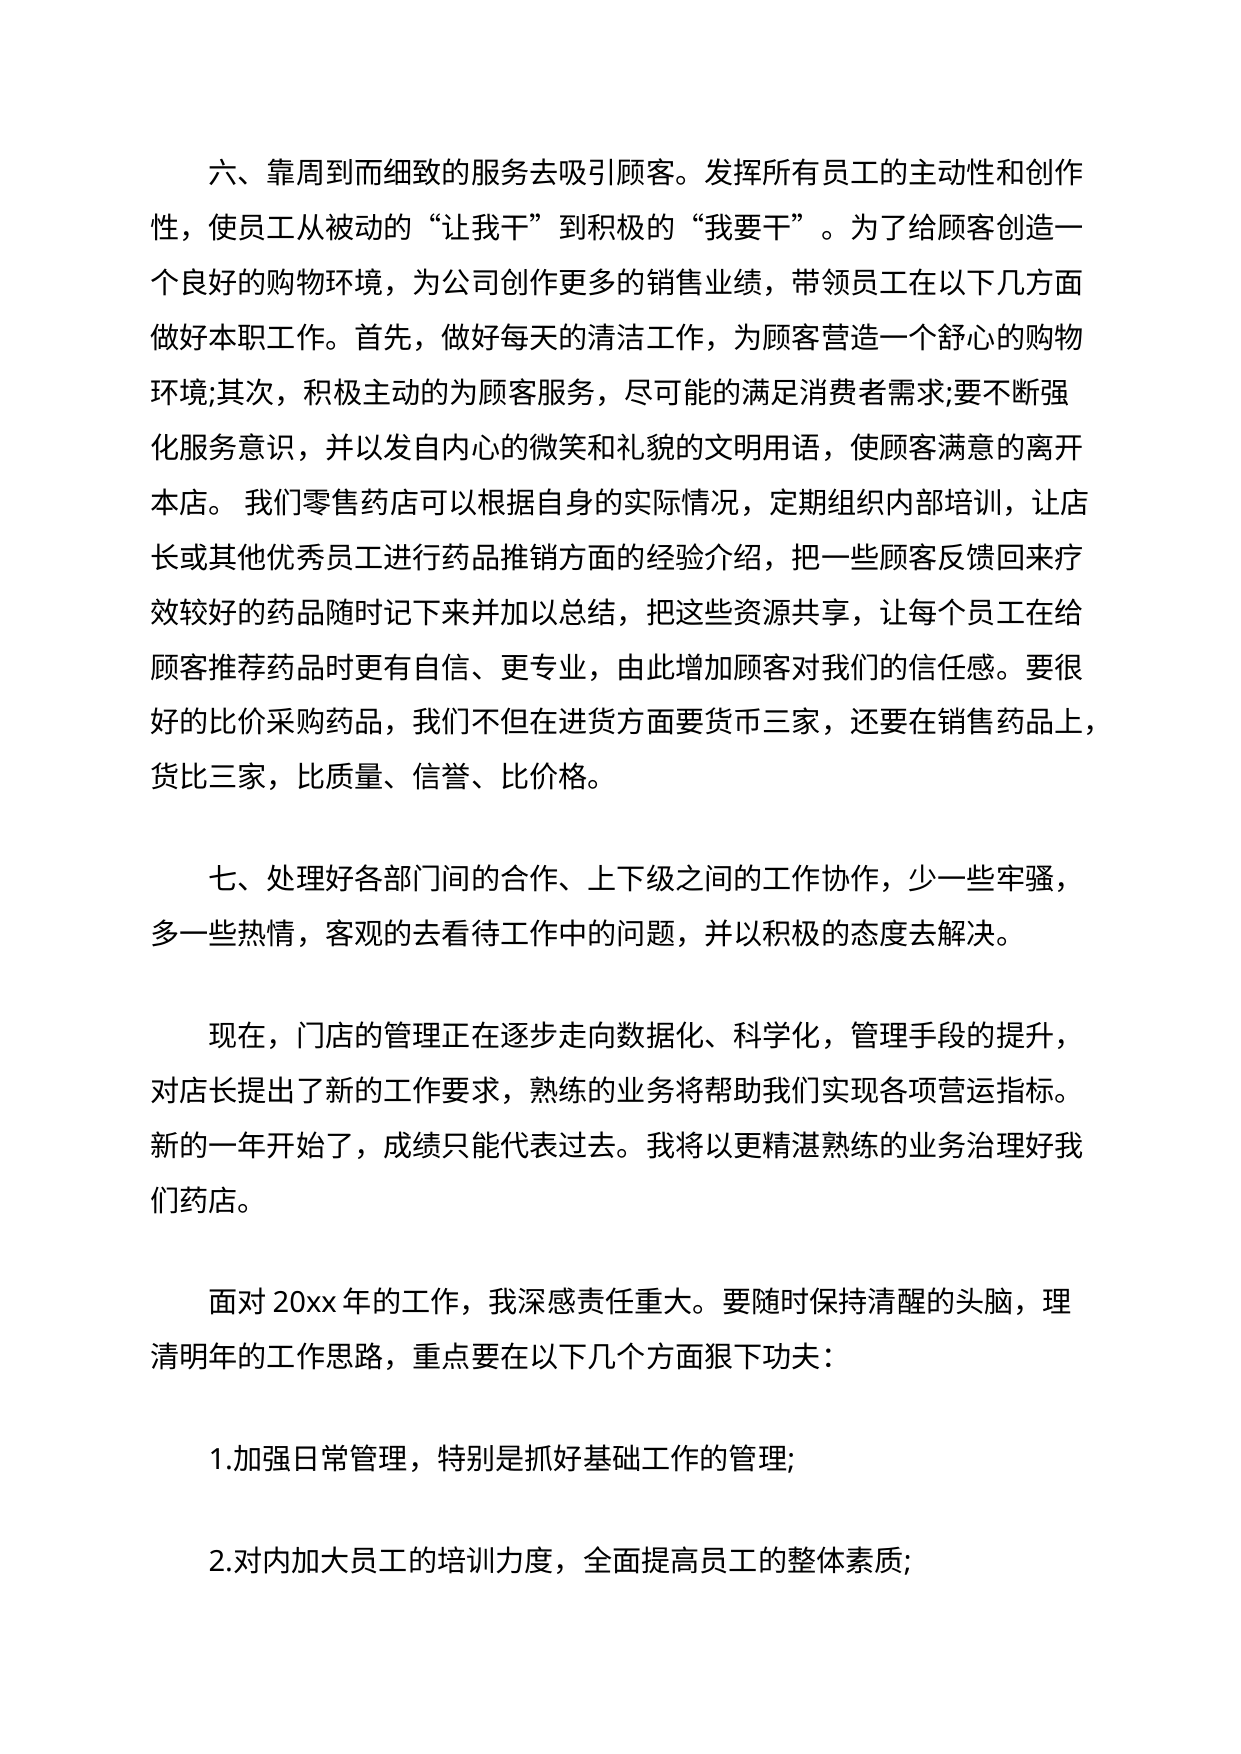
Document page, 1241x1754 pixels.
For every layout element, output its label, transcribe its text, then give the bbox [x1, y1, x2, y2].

text 现在，门店的管理正在逐步走向数据化、科学化，管理手段的提升，对店长提出了新的工作要求，熟练的业务将帮助我们实现各项营运指标。新的一年开始了，成绩只能代表过去。我将以更精湛熟练的业务治理好我们药店。 [150, 1012, 1090, 1219]
text 1.加强日常管理，特别是抓好基础工作的管理; [150, 1436, 1090, 1478]
text 七、处理好各部门间的合作、上下级之间的工作协作，少一些牢骚，多一些热情，客观的去看待工作中的问题，并以积极的态度去解决。 [150, 856, 1090, 953]
text 六、靠周到而细致的服务去吸引顾客。发挥所有员工的主动性和创作性，使员工从被动的“让我干”到积极的“我要干”。为了给顾客创造一个良好的购物环境，为公司创作更多的销售业绩，带领员工在以下几方面做好本职工作。首先，做好每天的清洁工作，为顾客营造一个舒心的购物环境;其次，积极主动的为顾客服务，尽可能的满足消费者需求;要不断强化服务意识，并以发自内心的微笑和礼貌的文明用语，使顾客满意的离开本店。 我们零售药店可以根据自身的实际情况，定期组织内部培训，让店长或其他优秀员工进行药品推销方面的经验介绍，把一些顾客反馈回来疗效较好的药品随时记下来并加以总结，把这些资源共享，让每个员工在给顾客推荐药品时更有自信、更专业，由此增加顾客对我们的信任感。要很好的比价采购药品，我们不但在进货方面要货币三家，还要在销售药品上，货比三家，比质量、信誉、比价格。 [150, 150, 1090, 796]
text 2.对内加大员工的培训力度，全面提高员工的整体素质; [150, 1538, 1090, 1580]
text 面对20xx年的工作，我深感责任重大。要随时保持清醒的头脑，理清明年的工作思路，重点要在以下几个方面狠下功夫： [150, 1279, 1090, 1376]
